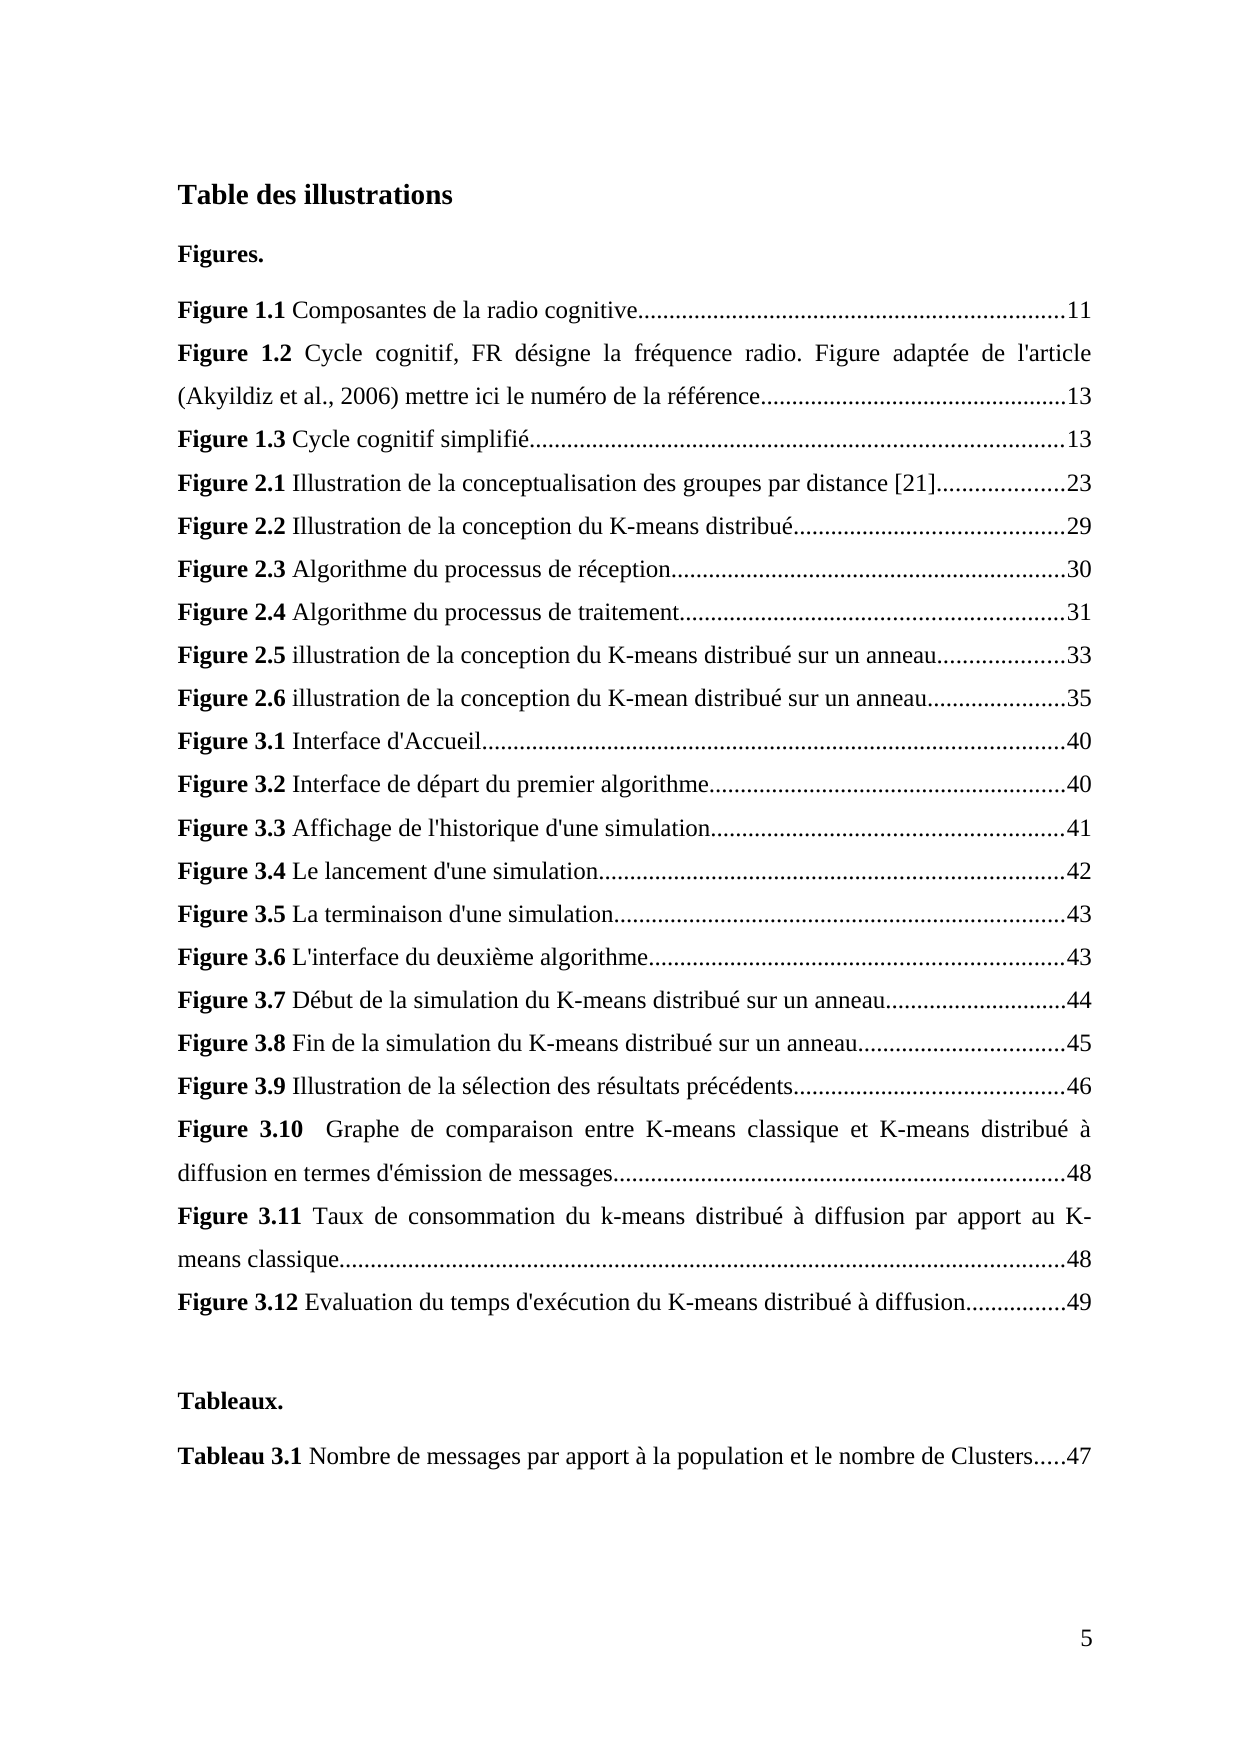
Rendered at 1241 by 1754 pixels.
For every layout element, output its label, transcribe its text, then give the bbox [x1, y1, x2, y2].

text Figure 2.1 Illustration de la conceptualisation des groupes par distance [21]. 23 [177, 468, 1092, 496]
text Figure 3.3 Affichage de l'historique d'une simulation 41 [177, 813, 1092, 841]
text Figure 3.4 Le lancement d'une simulation 42 [177, 856, 1092, 884]
text Figure 1.3 Cycle cognitif simplifié 13 [177, 424, 1092, 453]
text Figure 3.11 Taux de consommation du k-means distribué à diffusion par apport au K-means classique 48 [177, 1201, 1092, 1273]
text Tableau 3.1 Nombre de messages par apport à la population et le nombre de Clusters 47 [177, 1441, 1092, 1470]
text Figure 3.1 Interface d'Accueil 40 [177, 726, 1092, 755]
text Figure 3.12 Evaluation du temps d'exécution du K-means distribué à diffusion 49 [177, 1287, 1092, 1316]
text Figure 3.5 La terminaison d'une simulation 43 [177, 899, 1092, 928]
text Table des illustrations [177, 177, 1092, 210]
text Figure 3.6 L'interface du deuxième algorithme 43 [177, 942, 1092, 971]
text Figure 2.2 Illustration de la conception du K-means distribué. 29 [177, 511, 1092, 539]
text Figure 3.2 Interface de départ du premier algorithme 40 [177, 769, 1092, 798]
text Figure 3.8 Fin de la simulation du K-means distribué sur un anneau 45 [177, 1028, 1092, 1057]
text Figure 3.9 Illustration de la sélection des résultats précédents 46 [177, 1071, 1092, 1100]
text Figure 3.10 Graphe de comparaison entre K-means classique et K-means distribué à diffusion en termes d'émission de messages. 48 [177, 1114, 1092, 1186]
text Figure 2.3 Algorithme du processus de réception. 30 [177, 554, 1092, 583]
text Figure 1.1 Composantes de la radio cognitive. 11 [177, 295, 1092, 324]
text Figure 2.5 illustration de la conception du K-means distribué sur un anneau. 33 [177, 640, 1092, 669]
text Figure 1.2 Cycle cognitif, FR désigne la fréquence radio. Figure adaptée de l'article (Akyildiz et al., 2006) mettre ici le numéro de la référence 13 [177, 338, 1092, 410]
text Tableaux. [177, 1386, 1092, 1414]
text Figure 3.7 Début de la simulation du K-means distribué sur un anneau 44 [177, 985, 1092, 1014]
text Figure 2.4 Algorithme du processus de traitement. 31 [177, 597, 1092, 626]
text Figure 2.6 illustration de la conception du K-mean distribué sur un anneau. 35 [177, 683, 1092, 712]
text Figures. [177, 239, 1092, 268]
